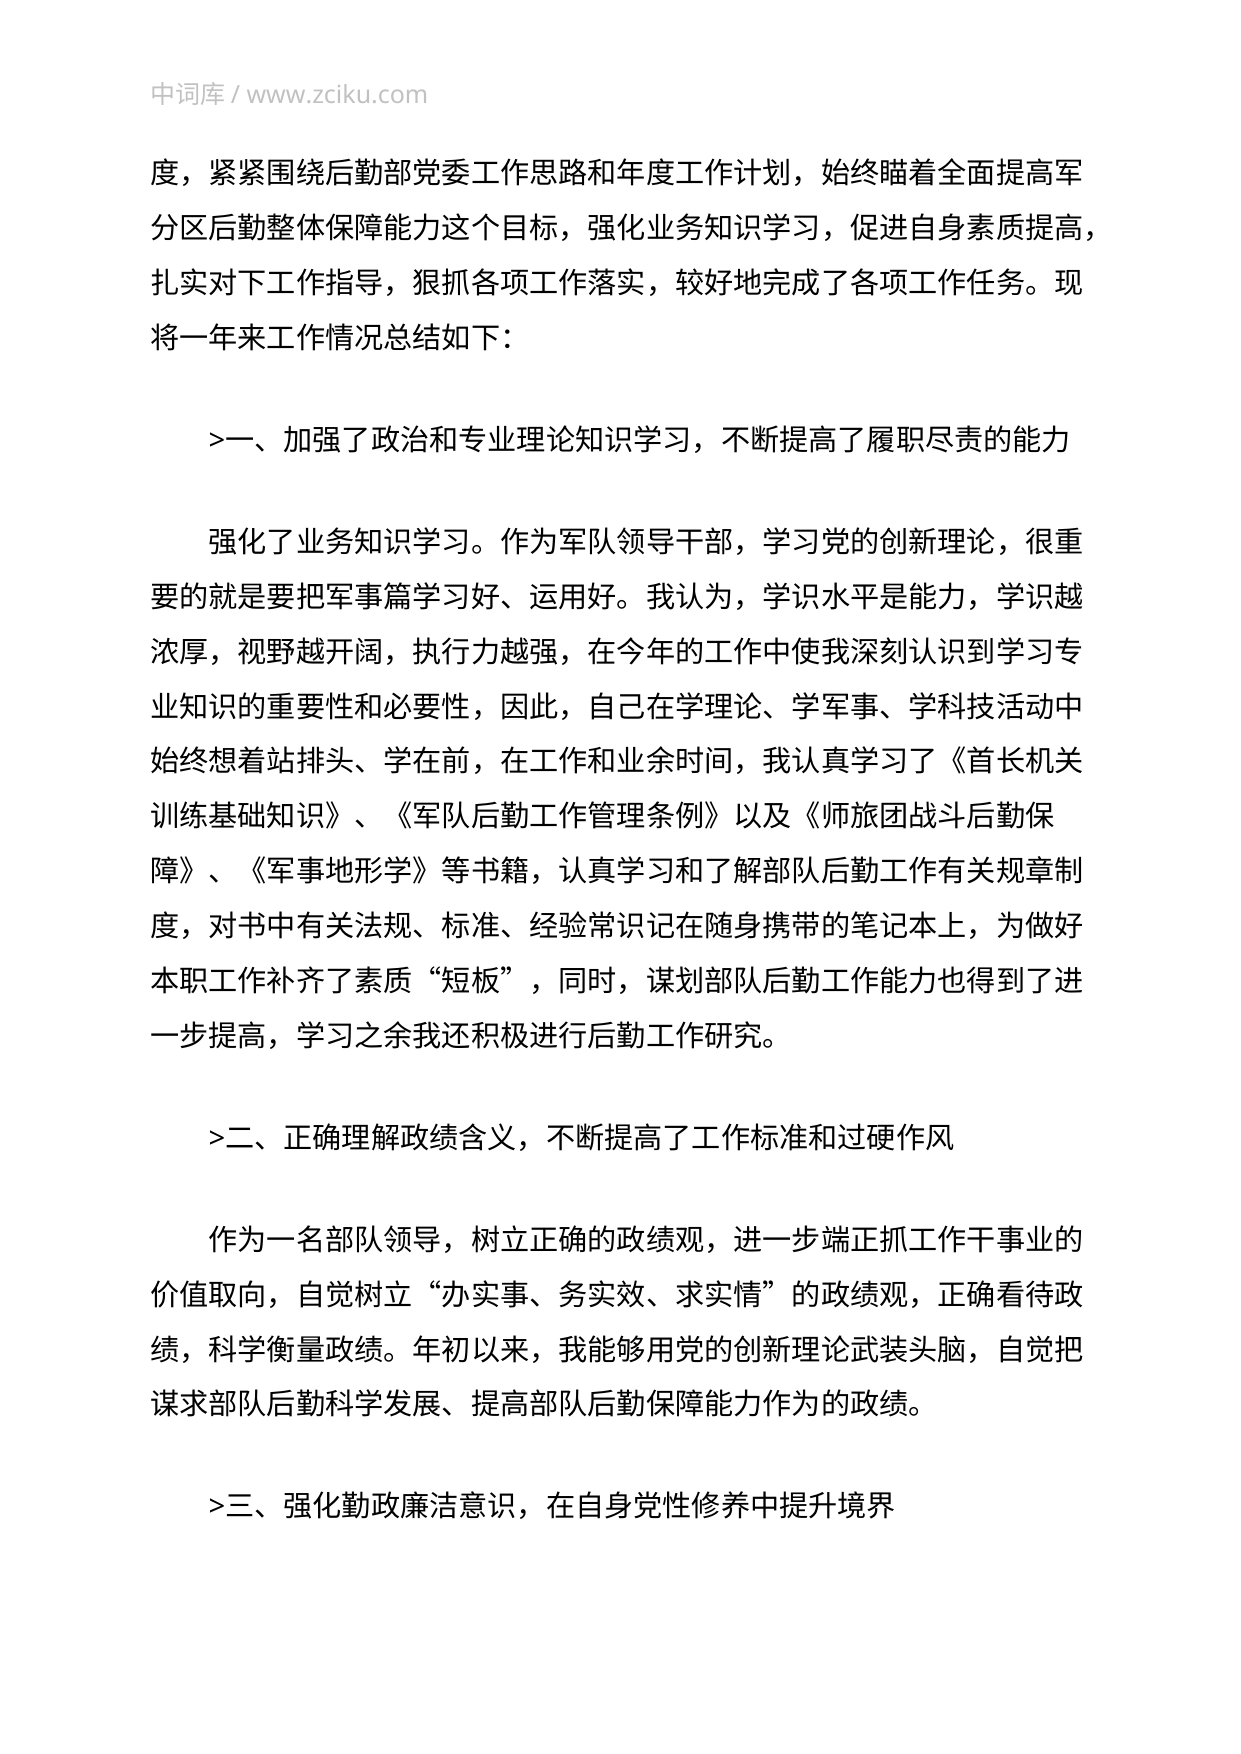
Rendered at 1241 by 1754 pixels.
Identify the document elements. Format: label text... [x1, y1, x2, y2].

text >三、强化勤政廉洁意识，在自身党性修养中提升境界 [150, 1483, 1090, 1525]
text >一、加强了政治和专业理论知识学习，不断提高了履职尽责的能力 [150, 416, 1090, 459]
text 强化了业务知识学习。作为军队领导干部，学习党的创新理论，很重要的就是要把军事篇学习好、运用好。我认为，学识水平是能力，学识越浓厚，视野越开阔，执行力越强，在今年的工作中使我深刻认识到学习专业知识的重要性和必要性，因此，自己在学理论、学军事、学科技活动中始终想着站排头、学在前，在工作和业余时间，我认真学习了《首长机关训练基础知识》、《军队后勤工作管理条例》以及《师旅团战斗后勤保障》、《军事地形学》等书籍，认真学习和了解部队后勤工作有关规章制度，对书中有关法规、标准、经验常识记在随身携带的笔记本上，为做好本职工作补齐了素质“短板”，同时，谋划部队后勤工作能力也得到了进一步提高，学习之余我还积极进行后勤工作研究。 [150, 518, 1090, 1055]
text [150, 150, 1090, 357]
text 作为一名部队领导，树立正确的政绩观，进一步端正抓工作干事业的价值取向，自觉树立“办实事、务实效、求实情”的政绩观，正确看待政绩，科学衡量政绩。年初以来，我能够用党的创新理论武装头脑，自觉把谋求部队后勤科学发展、提高部队后勤保障能力作为的政绩。 [150, 1216, 1090, 1423]
text >二、正确理解政绩含义，不断提高了工作标准和过硬作风 [150, 1114, 1090, 1157]
